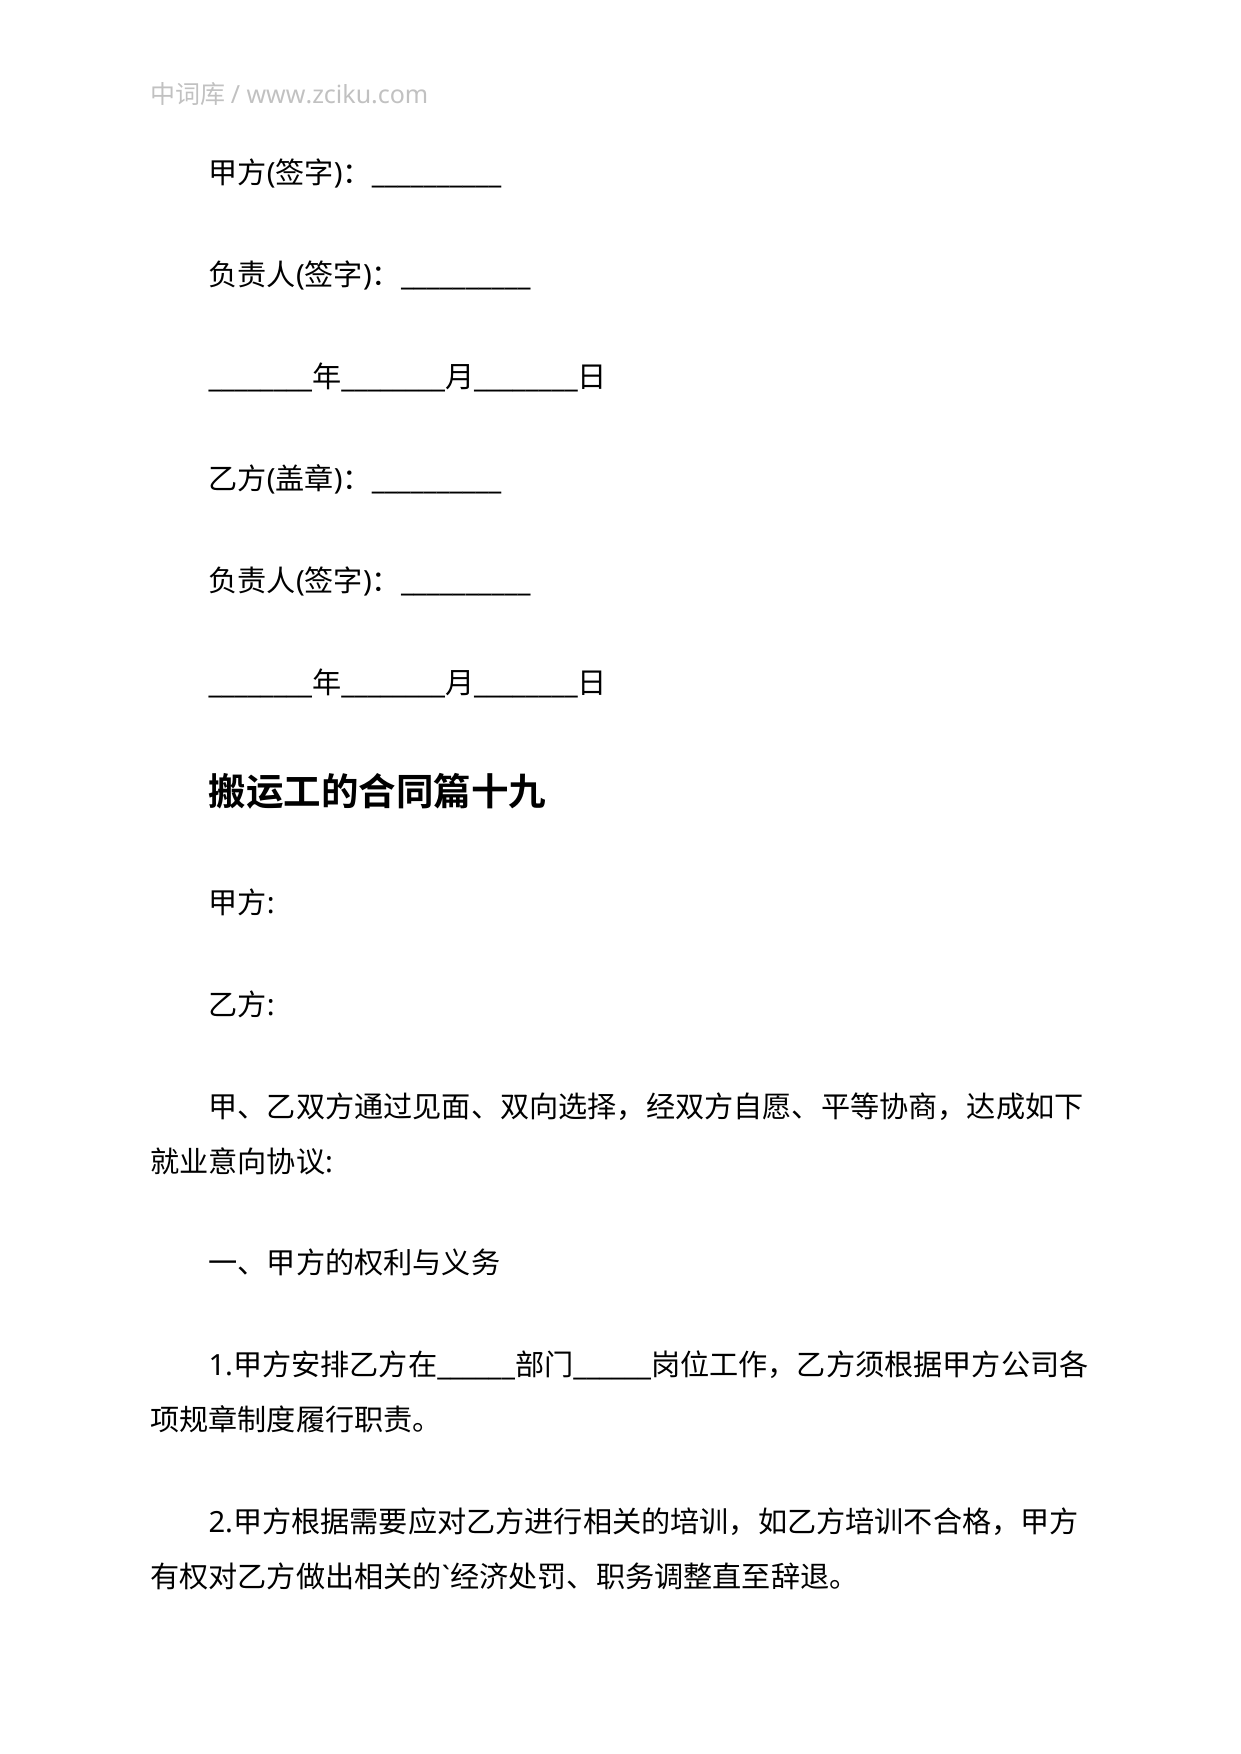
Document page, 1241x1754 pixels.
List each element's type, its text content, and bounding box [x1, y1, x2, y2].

text 乙方(盖章)：__________ [150, 456, 1090, 498]
text 甲方: [150, 879, 1090, 922]
text 负责人(签字)：__________ [150, 558, 1090, 600]
text 一、甲方的权利与义务 [150, 1240, 1090, 1282]
text 2.甲方根据需要应对乙方进行相关的培训，如乙方培训不合格，甲方有权对乙方做出相关的`经济处罚、职务调整直至辞退。 [150, 1499, 1090, 1596]
text ________年________月________日 [150, 660, 1090, 702]
text 甲、乙双方通过见面、双向选择，经双方自愿、平等协商，达成如下就业意向协议: [150, 1083, 1090, 1181]
text 甲方(签字)：__________ [150, 150, 1090, 192]
text 负责人(签字)：__________ [150, 252, 1090, 294]
text 搬运工的合同篇十九 [150, 762, 1090, 816]
text 乙方: [150, 981, 1090, 1024]
text ________年________月________日 [150, 354, 1090, 396]
text 1.甲方安排乙方在______部门______岗位工作，乙方须根据甲方公司各项规章制度履行职责。 [150, 1342, 1090, 1439]
